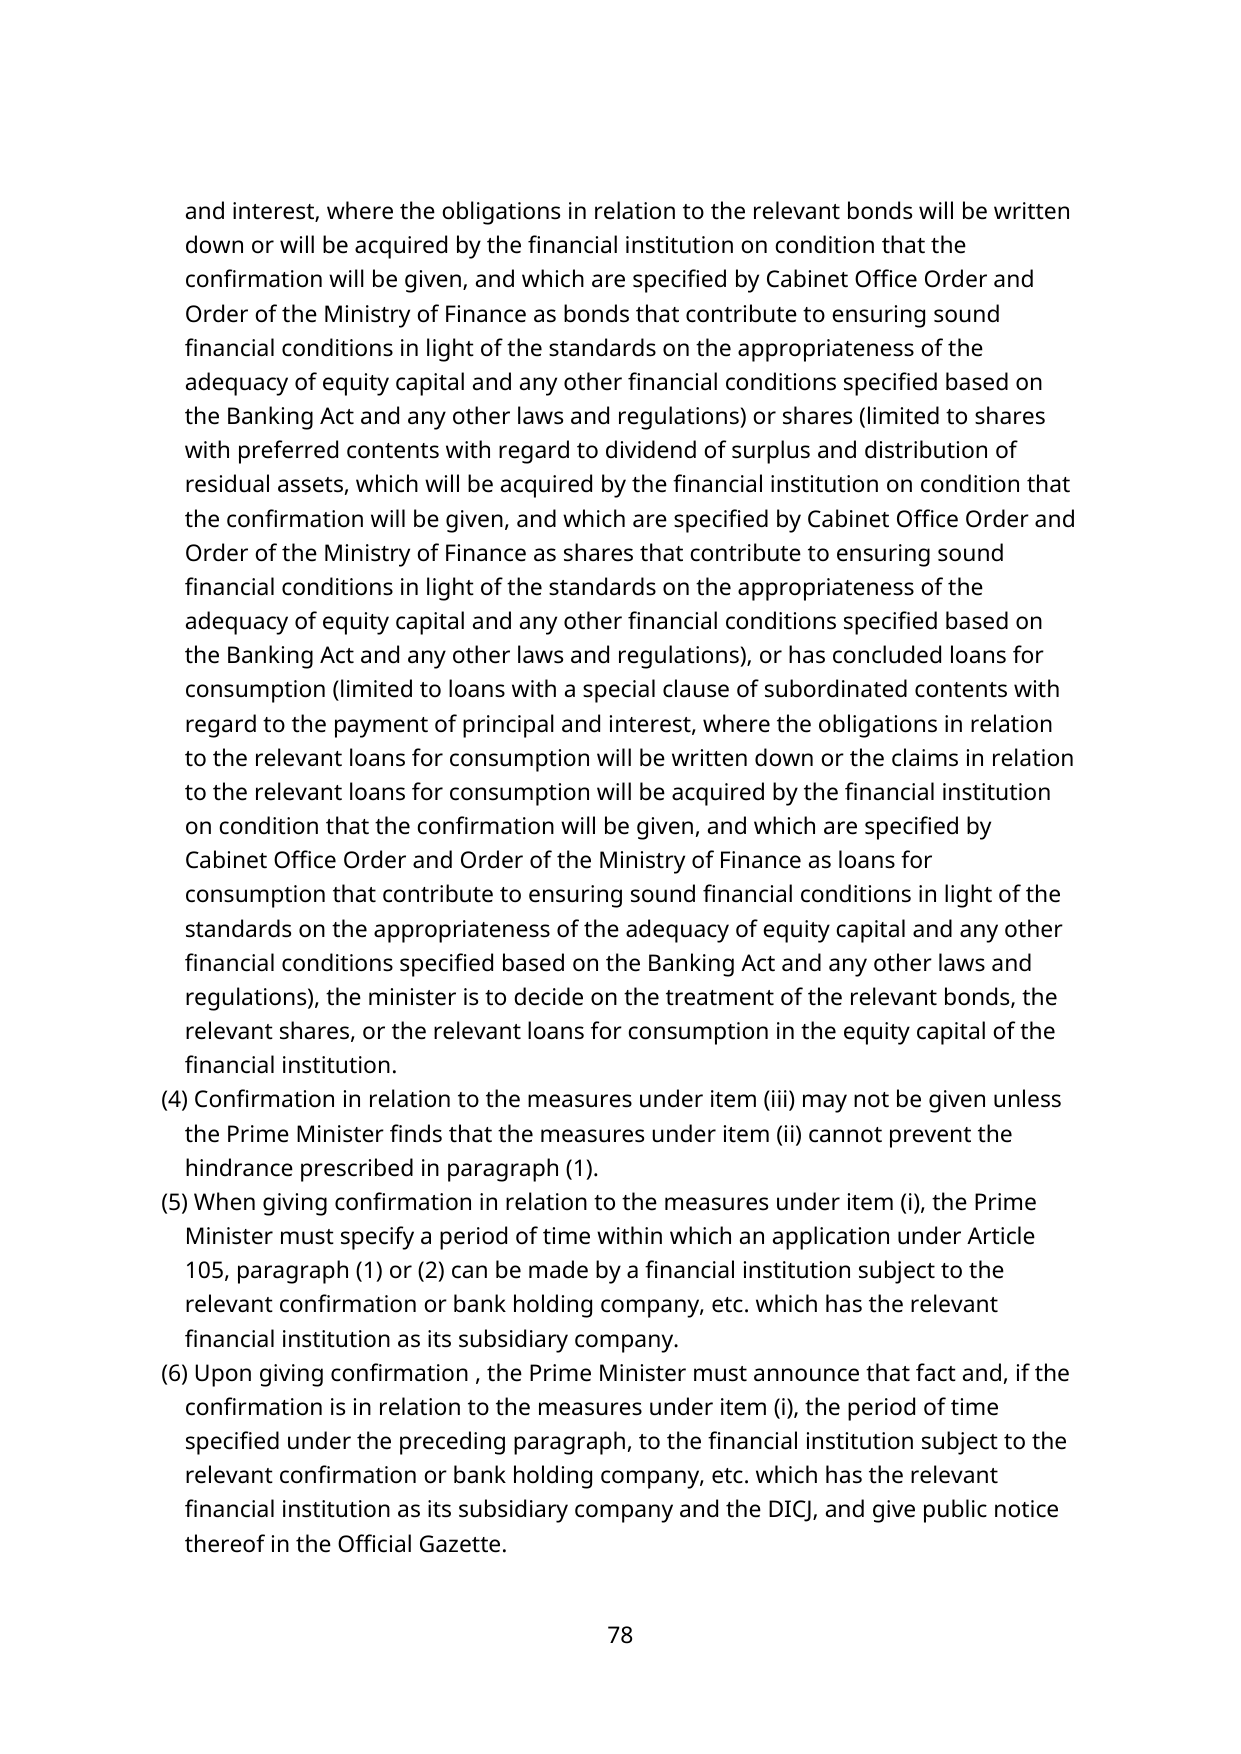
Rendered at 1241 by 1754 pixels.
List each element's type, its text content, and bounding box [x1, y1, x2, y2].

text (4) Confirmation in relation to the measures under item (iii) may not be given unless the Prime Minister finds that the measures under item (ii) cannot prevent the hindrance prescribed in paragraph (1). [161, 1082, 1079, 1184]
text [161, 194, 1079, 1082]
text (5) When giving confirmation in relation to the measures under item (i), the Prime Minister must specify a period of time within which an application under Article 105, paragraph (1) or (2) can be made by a financial institution subject to the relevant confirmation or bank holding company, etc. which has the relevant financial institution as its subsidiary company. [161, 1184, 1079, 1355]
text (6) Upon giving confirmation , the Prime Minister must announce that fact and, if the confirmation is in relation to the measures under item (i), the period of time specified under the preceding paragraph, to the financial institution subject to the relevant confirmation or bank holding company, etc. which has the relevant financial institution as its subsidiary company and the DICJ, and give public notice thereof in the Official Gazette. [161, 1355, 1079, 1560]
